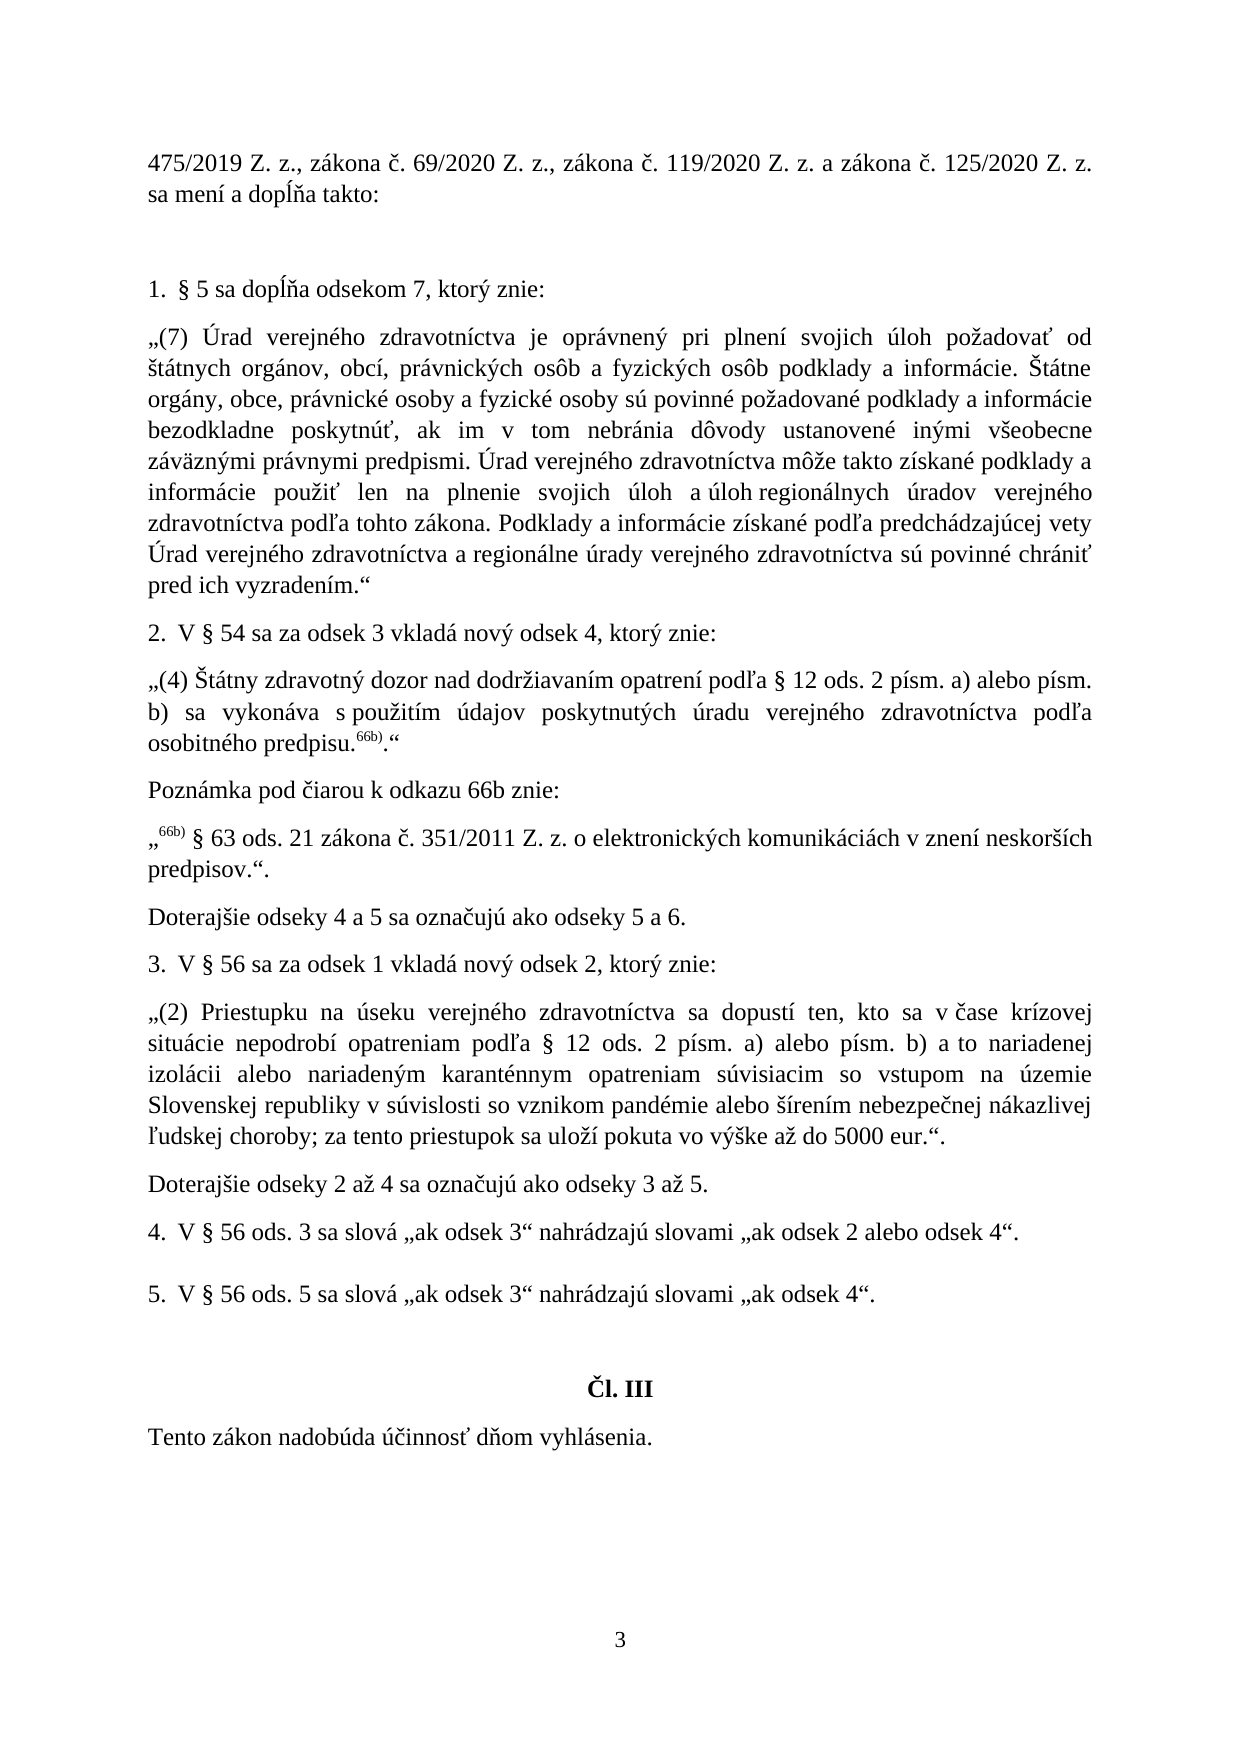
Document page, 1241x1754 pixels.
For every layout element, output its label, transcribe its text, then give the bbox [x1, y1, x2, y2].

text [148, 148, 1093, 207]
text Poznámka pod čiarou k odkazu 66b znie: [148, 775, 1093, 804]
text Doterajšie odseky 2 až 4 sa označujú ako odseky 3 až 5. [148, 1169, 1093, 1198]
list V § 56 ods. 5 sa slová „ak odsek 3“ nahrádzajú slovami „ak odsek 4“. [148, 1279, 1093, 1308]
text „66b) § 63 ods. 21 zákona č. 351/2011 Z. z. o elektronických komunikáciách v znení neskorších predpisov.“. [148, 823, 1093, 883]
list V § 56 sa za odsek 1 vkladá nový odsek 2, ktorý znie: [148, 949, 1093, 978]
text „(7) Úrad verejného zdravotníctva je oprávnený pri plnení svojich úloh požadovať od štátnych orgánov, obcí, právnických osôb a fyzických osôb podklady a informácie. Štátne orgány, obce, právnické osoby a fyzické osoby sú povinné požadované podklady a informácie bezodkladne poskytnúť, ak im v tom nebránia dôvody ustanovené inými všeobecne záväznými právnymi predpismi. Úrad verejného zdravotníctva môže takto získané podklady a informácie použiť len na plnenie svojich úloh a úloh regionálnych úradov verejného zdravotníctva podľa tohto zákona. Podklady a informácie získané podľa predchádzajúcej vety Úrad verejného zdravotníctva a regionálne úrady verejného zdravotníctva sú povinné chrániť pred ich vyzradením.“ [148, 322, 1093, 599]
text Tento zákon nadobúda účinnosť dňom vyhlásenia. [148, 1422, 1093, 1451]
text Čl. III [148, 1374, 1093, 1403]
text „(2) Priestupku na úseku verejného zdravotníctva sa dopustí ten, kto sa v čase krízovej situácie nepodrobí opatreniam podľa § 12 ods. 2 písm. a) alebo písm. b) a to nariadenej izolácii alebo nariadeným karanténnym opatreniam súvisiacim so vstupom na územie Slovenskej republiky v súvislosti so vznikom pandémie alebo šírením nebezpečnej nákazlivej ľudskej choroby; za tento priestupok sa uloží pokuta vo výške až do 5000 eur.“. [148, 997, 1093, 1150]
list V § 56 ods. 3 sa slová „ak odsek 3“ nahrádzajú slovami „ak odsek 2 alebo odsek 4“. [148, 1217, 1093, 1246]
list § 5 sa dopĺňa odsekom 7, ktorý znie: [148, 274, 1093, 303]
list V § 54 sa za odsek 3 vkladá nový odsek 4, ktorý znie: [148, 618, 1093, 647]
text „(4) Štátny zdravotný dozor nad dodržiavaním opatrení podľa § 12 ods. 2 písm. a) alebo písm. b) sa vykonáva s použitím údajov poskytnutých úradu verejného zdravotníctva podľa osobitného predpisu.66b).“ [148, 666, 1093, 756]
text Doterajšie odseky 4 a 5 sa označujú ako odseky 5 a 6. [148, 902, 1093, 931]
